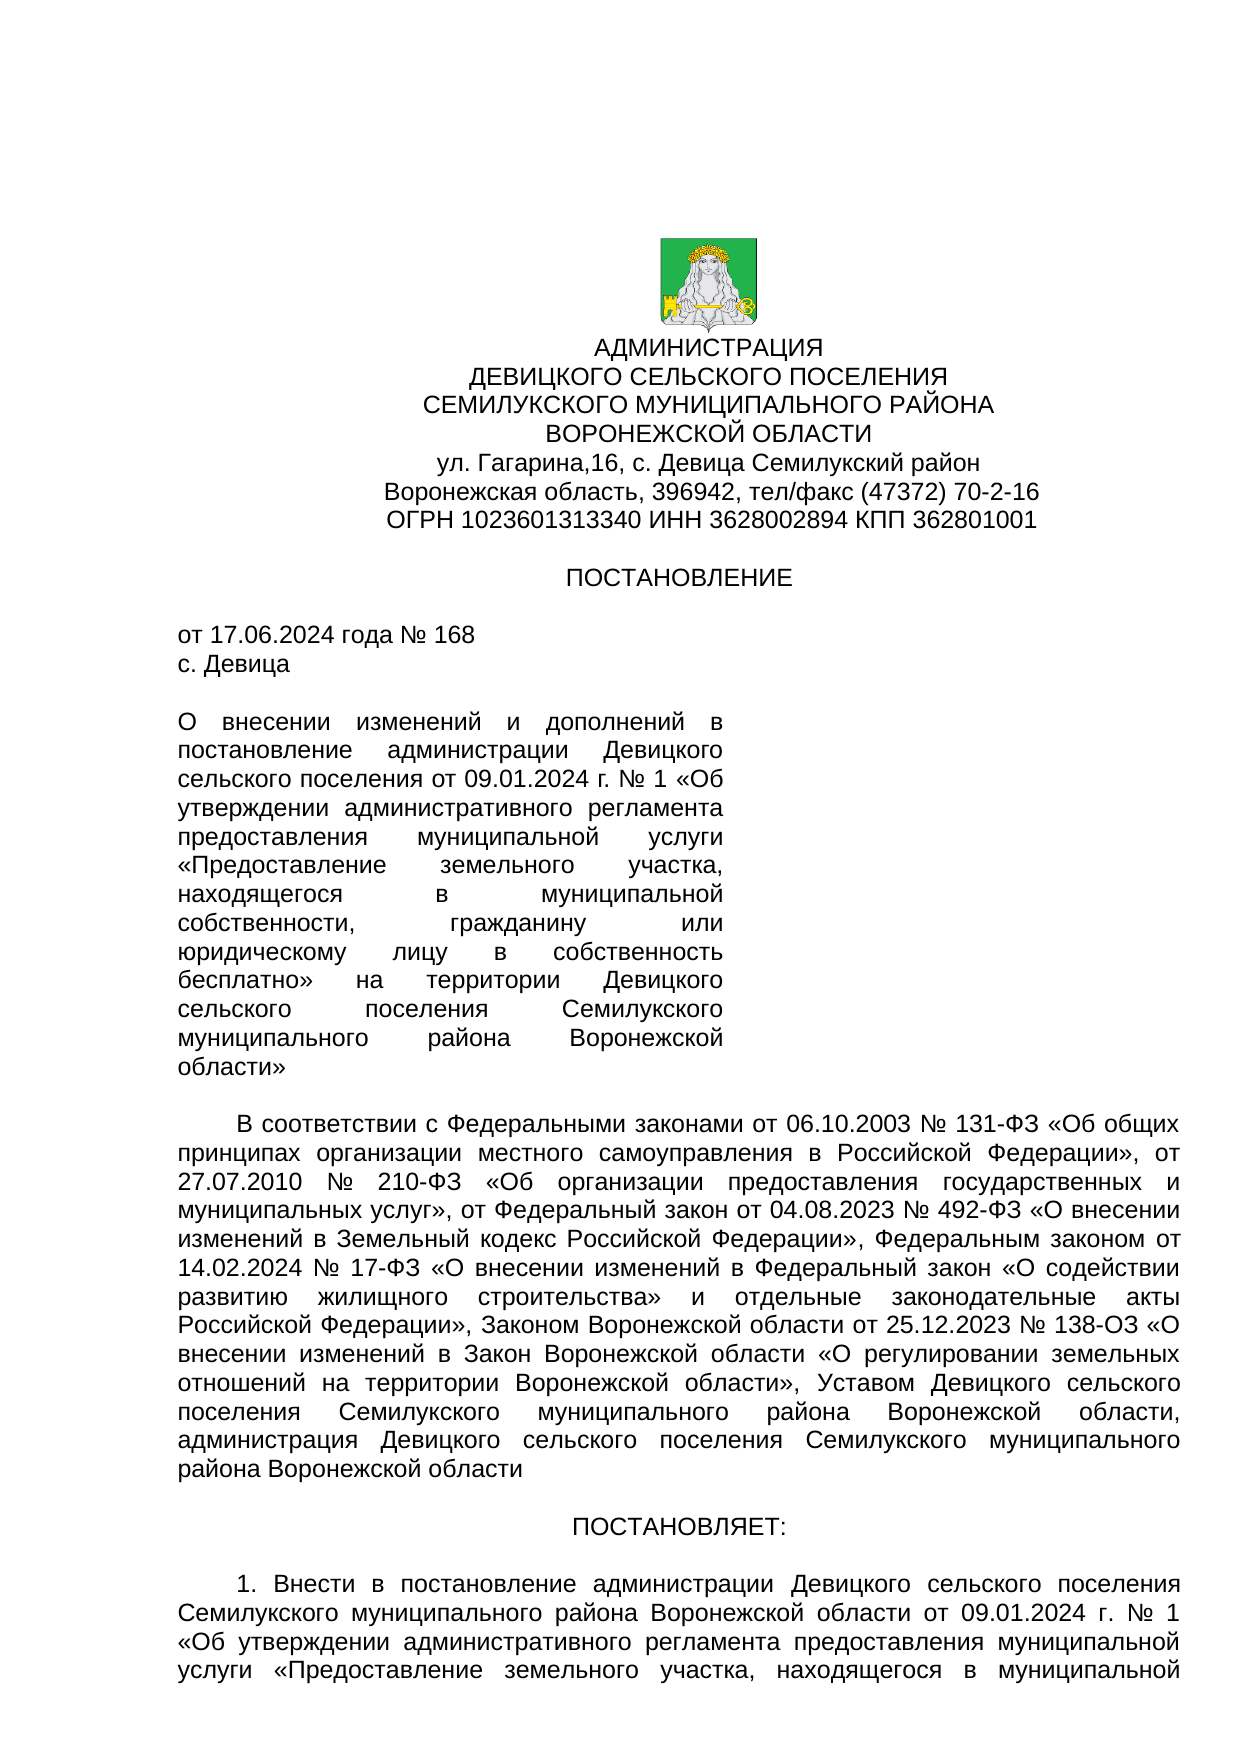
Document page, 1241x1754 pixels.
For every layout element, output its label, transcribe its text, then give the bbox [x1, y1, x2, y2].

text с. Девица [177, 649, 1181, 678]
text СЕМИЛУКСКОГО МУНИЦИПАЛЬНОГО РАЙОНА [177, 390, 1181, 419]
text от 17.06.2024 года № 168 [177, 620, 738, 649]
text ОГРН 1023601313340 ИНН 3628002894 КПП 362801001 [177, 505, 1181, 534]
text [177, 1569, 1181, 1684]
title О внесении изменений и дополнений в постановление администрации Девицкого сельского поселения от 09.01.2024 г. № 1 «Об утверждении административного регламента предоставления муниципальной услуги «Предоставление земельного участка, находящегося в муниципальной собственности, гражданину или юридическому лицу в собственность бесплатно» на территории Девицкого сельского поселения Семилукского муниципального района Воронежской области» [177, 707, 723, 1080]
text Воронежская область, 396942, тел/факс (47372) 70-2-16 [177, 477, 1181, 505]
picture [659, 236, 758, 333]
text ДЕВИЦКОГО СЕЛЬСКОГО ПОСЕЛЕНИЯ [177, 362, 1181, 390]
text ПОСТАНОВЛЕНИЕ [177, 563, 1181, 592]
text ул. Гагарина,16, с. Девица Семилукский район [177, 448, 1181, 477]
text ПОСТАНОВЛЯЕТ: [177, 1512, 1181, 1540]
text ВОРОНЕЖСКОЙ ОБЛАСТИ [177, 419, 1181, 448]
text АДМИНИСТРАЦИЯ [177, 333, 1181, 362]
text В соответствии с Федеральными законами от 06.10.2003 № 131-ФЗ «Об общих принципах организации местного самоуправления в Российской Федерации», от 27.07.2010 № 210-ФЗ «Об организации предоставления государственных и муниципальных услуг», от Федеральный закон от 04.08.2023 № 492-ФЗ «О внесении изменений в Земельный кодекс Российской Федерации», Федеральным законом от 14.02.2024 № 17-ФЗ «О внесении изменений в Федеральный закон «О содействии развитию жилищного строительства» и отдельные законодательные акты Российской Федерации», Законом Воронежской области от 25.12.2023 № 138-ОЗ «О внесении изменений в Закон Воронежской области «О регулировании земельных отношений на территории Воронежской области», Уставом Девицкого сельского поселения Семилукского муниципального района Воронежской области, администрация Девицкого сельского поселения Семилукского муниципального района Воронежской области [177, 1109, 1181, 1483]
